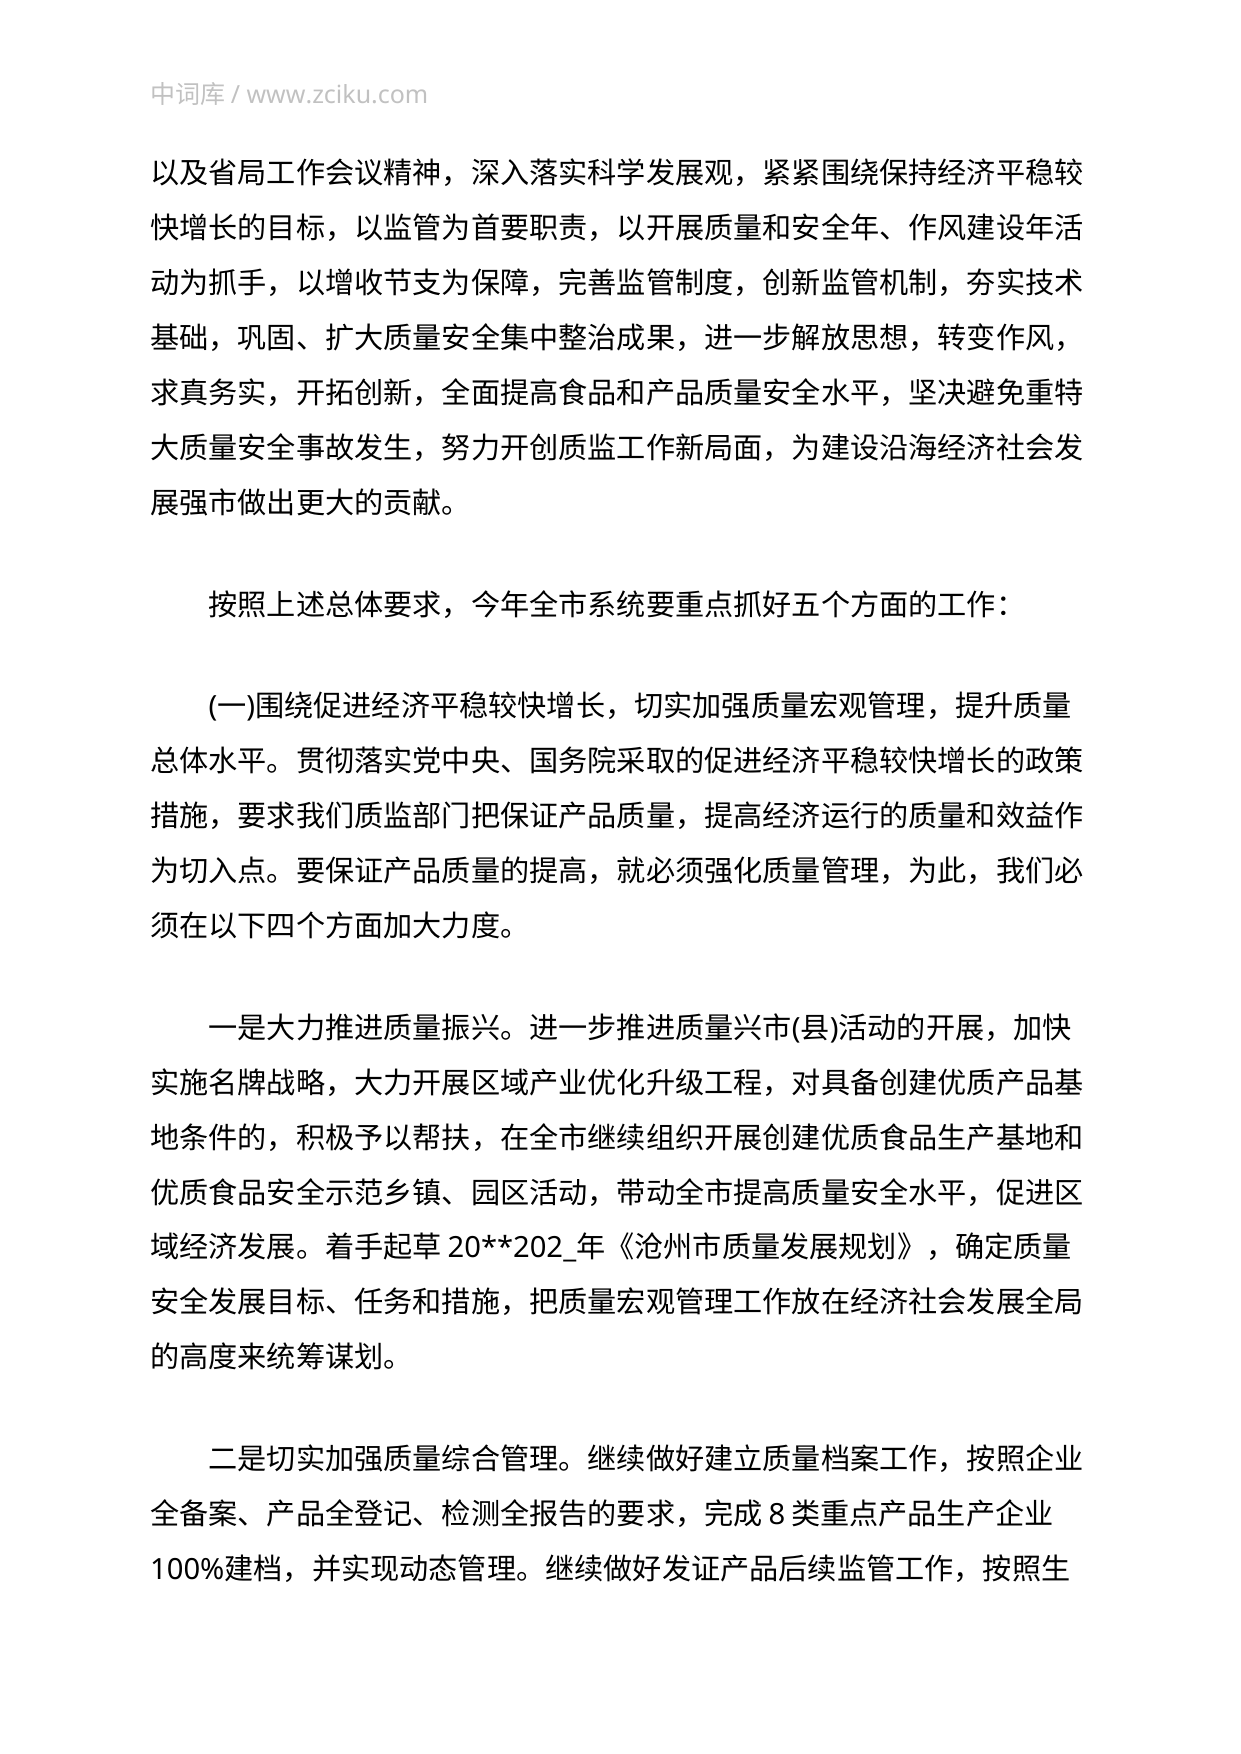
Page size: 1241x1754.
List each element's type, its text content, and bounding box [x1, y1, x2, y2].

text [150, 1436, 1090, 1588]
text (一)围绕促进经济平稳较快增长，切实加强质量宏观管理，提升质量总体水平。贯彻落实党中央、国务院采取的促进经济平稳较快增长的政策措施，要求我们质监部门把保证产品质量，提高经济运行的质量和效益作为切入点。要保证产品质量的提高，就必须强化质量管理，为此，我们必须在以下四个方面加大力度。 [150, 683, 1090, 945]
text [150, 150, 1090, 522]
text 一是大力推进质量振兴。进一步推进质量兴市(县)活动的开展，加快实施名牌战略，大力开展区域产业优化升级工程，对具备创建优质产品基地条件的，积极予以帮扶，在全市继续组织开展创建优质食品生产基地和优质食品安全示范乡镇、园区活动，带动全市提高质量安全水平，促进区域经济发展。着手起草20**202_年《沧州市质量发展规划》，确定质量安全发展目标、任务和措施，把质量宏观管理工作放在经济社会发展全局的高度来统筹谋划。 [150, 1004, 1090, 1376]
text 按照上述总体要求，今年全市系统要重点抓好五个方面的工作： [150, 581, 1090, 623]
